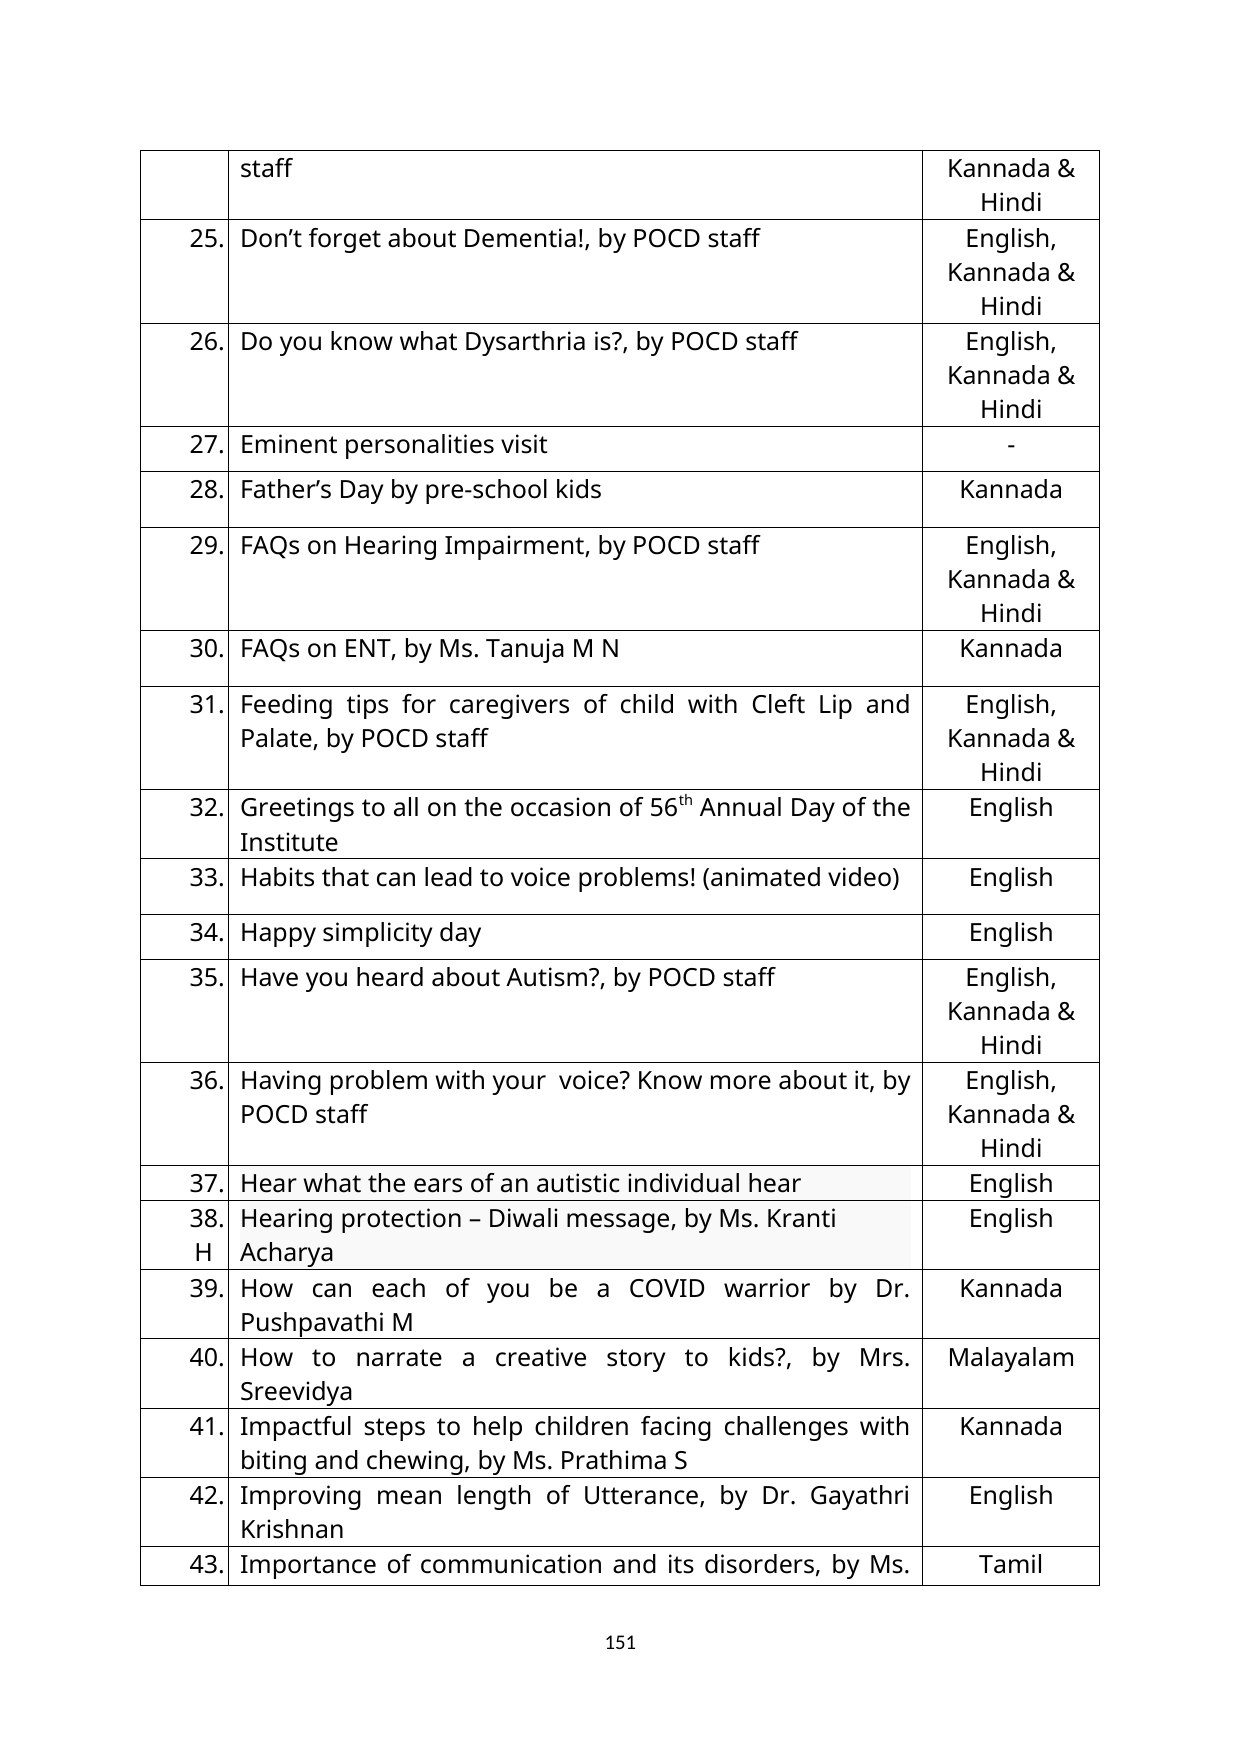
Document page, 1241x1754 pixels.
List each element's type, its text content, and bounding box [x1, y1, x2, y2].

table_cell English [923, 1166, 1099, 1200]
table_cell Kannada [923, 631, 1099, 686]
table_cell Malayalam [923, 1339, 1099, 1407]
table_cell How can each of you be a COVID warrior by Dr. Pushpavathi M [229, 1270, 922, 1338]
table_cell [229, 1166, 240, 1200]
table_cell Have you heard about Autism?, by POCD staff [229, 960, 922, 1062]
table_cell [141, 915, 228, 958]
table_cell Importance of communication and its disorders, by Ms. Pauline Gracia RV [229, 1547, 922, 1585]
table_cell [141, 960, 228, 1062]
table_cell FAQs on ENT, by Ms. Tanuja M N [229, 631, 922, 686]
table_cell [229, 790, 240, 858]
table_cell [229, 151, 922, 219]
table_cell [141, 1339, 228, 1407]
table_cell [141, 1166, 228, 1200]
table_cell Tamil [923, 1547, 1099, 1585]
table_cell - [923, 427, 1099, 471]
table_cell [141, 859, 228, 914]
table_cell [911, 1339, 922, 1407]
table_cell [141, 324, 228, 426]
table_cell Having problem with your voice? Know more about it, by POCD staff [229, 1063, 922, 1165]
table_cell [141, 1547, 228, 1585]
table_cell English, Kannada & Hindi [923, 220, 1099, 322]
table_cell Kannada [923, 1409, 1099, 1477]
table_cell Feeding tips for caregivers of child with Cleft Lip and Palate, by POCD staff [229, 687, 922, 789]
table_cell Father’s Day by pre-school kids [229, 472, 922, 527]
table_cell H [141, 1201, 228, 1269]
table_cell English [923, 1201, 1099, 1269]
table_cell [141, 687, 228, 789]
table_cell [141, 427, 228, 471]
table_cell [141, 1409, 228, 1477]
table_cell Kannada [923, 1270, 1099, 1338]
table_cell [141, 151, 228, 219]
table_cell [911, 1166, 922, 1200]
table_cell FAQs on Hearing Impairment, by POCD staff [229, 528, 922, 630]
table_cell English [923, 790, 1099, 858]
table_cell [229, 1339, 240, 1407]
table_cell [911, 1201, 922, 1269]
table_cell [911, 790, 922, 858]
table_cell [141, 528, 228, 630]
table_cell English, Kannada & Hindi [923, 1063, 1099, 1165]
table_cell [923, 151, 1099, 219]
table_cell English [923, 915, 1099, 958]
table_cell [141, 1478, 228, 1546]
table_cell English, Kannada & Hindi [923, 324, 1099, 426]
table_cell Happy simplicity day [229, 915, 922, 958]
table_cell [141, 220, 228, 322]
table_cell English [923, 859, 1099, 914]
table_cell Habits that can lead to voice problems! (animated video) [229, 859, 922, 914]
table_cell Impactful steps to help children facing challenges with biting and chewing, by Ms. Prathima S [229, 1409, 922, 1477]
table_cell [141, 1063, 228, 1165]
table_cell English, Kannada & Hindi [923, 687, 1099, 789]
table_cell [141, 1270, 228, 1338]
table_cell [141, 472, 228, 527]
table_cell English [923, 1478, 1099, 1546]
table_cell [141, 790, 228, 858]
table_cell English, Kannada & Hindi [923, 528, 1099, 630]
table_cell Kannada [923, 472, 1099, 527]
table_cell Don’t forget about Dementia!, by POCD staff [229, 220, 922, 322]
table_cell [141, 631, 228, 686]
table_cell Improving mean length of Utterance, by Dr. Gayathri Krishnan [229, 1478, 922, 1546]
table_cell Eminent personalities visit [229, 427, 922, 471]
table_cell English, Kannada & Hindi [923, 960, 1099, 1062]
table_cell Do you know what Dysarthria is?, by POCD staff [229, 324, 922, 426]
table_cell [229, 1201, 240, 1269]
